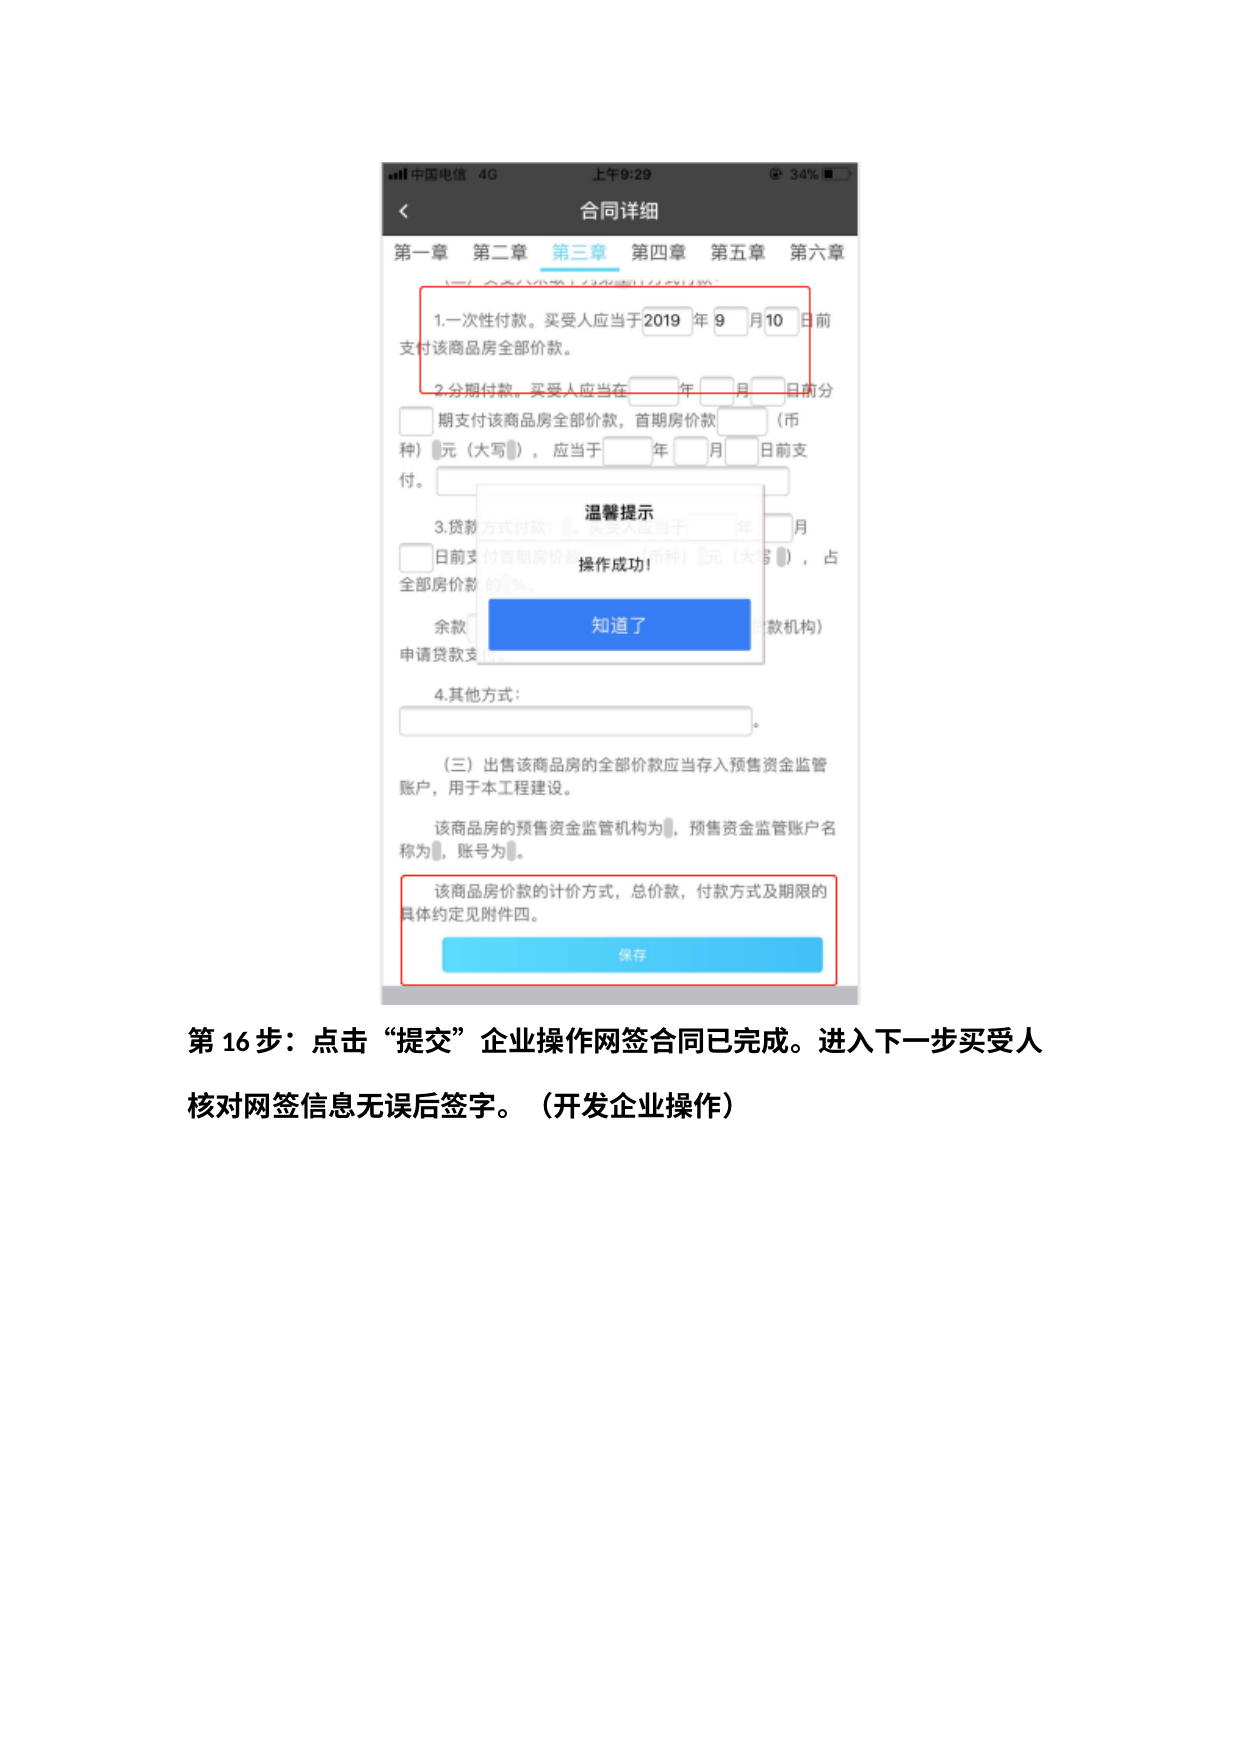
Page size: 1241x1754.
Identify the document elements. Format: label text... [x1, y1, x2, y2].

text 第16步：点击“提交”企业操作网签合同已完成。进入下一步买受人核对网签信息无误后签字。（开发企业操作） [187, 1007, 1053, 1137]
picture [379, 162, 861, 1005]
